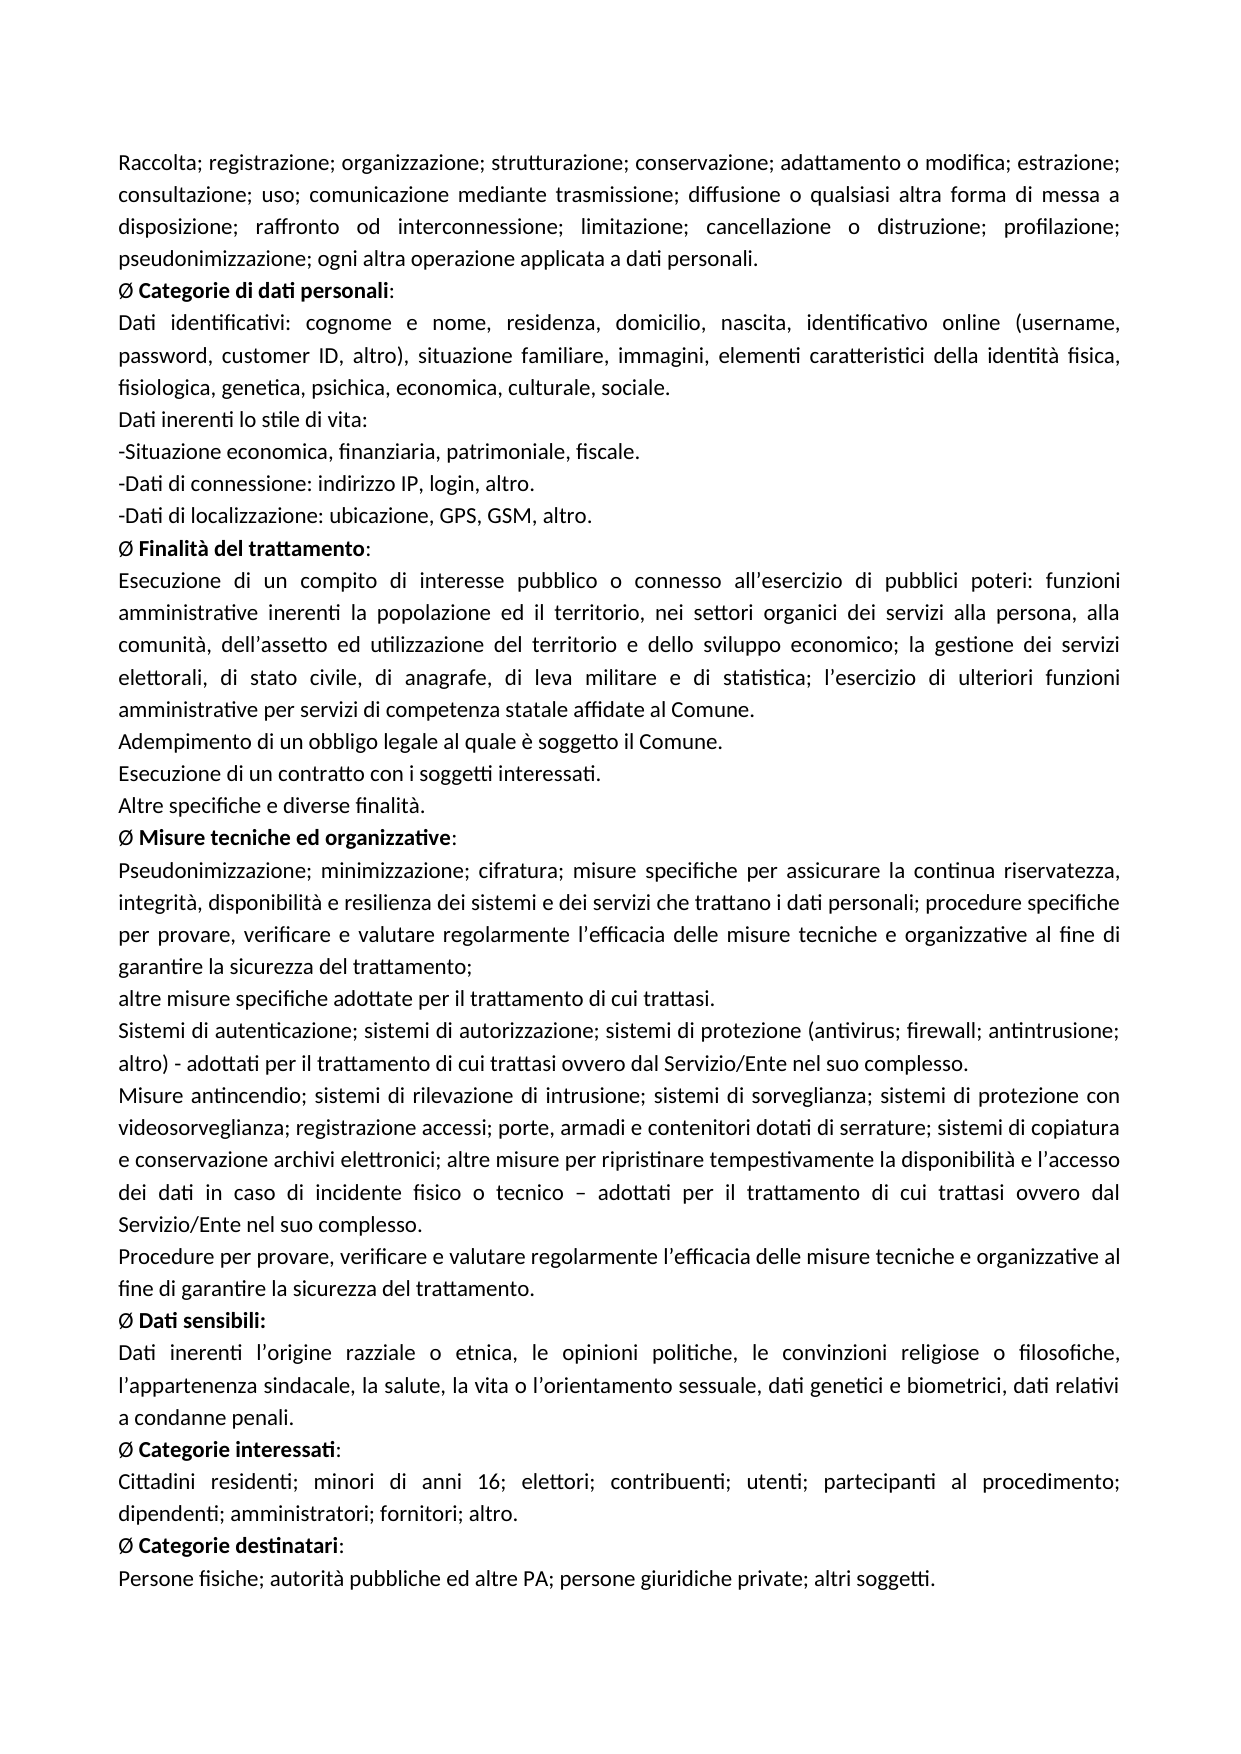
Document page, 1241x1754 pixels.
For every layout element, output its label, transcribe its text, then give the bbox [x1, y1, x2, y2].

text -Situazione economica, finanziaria, patrimoniale, fiscale. [118, 437, 1122, 465]
text Cittadini residenti; minori di anni 16; elettori; contribuenti; utenti; partecipanti al procedimento; dipendenti; amministratori; fornitori; altro. [118, 1467, 1122, 1527]
text Ø Categorie di dati personali: [118, 276, 1122, 304]
text Adempimento di un obbligo legale al quale è soggetto il Comune. [118, 727, 1122, 755]
text Esecuzione di un compito di interesse pubblico o connesso all’esercizio di pubblici poteri: funzioni amministrative inerenti la popolazione ed il territorio, nei settori organici dei servizi alla persona, alla comunità, dell’assetto ed utilizzazione del territorio e dello sviluppo economico; la gestione dei servizi elettorali, di stato civile, di anagrafe, di leva militare e di statistica; l’esercizio di ulteriori funzioni amministrative per servizi di competenza statale affidate al Comune. [118, 566, 1122, 723]
text Persone fisiche; autorità pubbliche ed altre PA; persone giuridiche private; altri soggetti. [118, 1564, 1122, 1592]
text Misure antincendio; sistemi di rilevazione di intrusione; sistemi di sorveglianza; sistemi di protezione con videosorveglianza; registrazione accessi; porte, armadi e contenitori dotati di serrature; sistemi di copiatura e conservazione archivi elettronici; altre misure per ripristinare tempestivamente la disponibilità e l’accesso dei dati in caso di incidente fisico o tecnico – adottati per il trattamento di cui trattasi ovvero dal Servizio/Ente nel suo complesso. [118, 1081, 1122, 1238]
text altre misure specifiche adottate per il trattamento di cui trattasi. [118, 984, 1122, 1012]
text Sistemi di autenticazione; sistemi di autorizzazione; sistemi di protezione (antivirus; firewall; antintrusione; altro) - adottati per il trattamento di cui trattasi ovvero dal Servizio/Ente nel suo complesso. [118, 1017, 1122, 1077]
text Dati inerenti lo stile di vita: [118, 405, 1122, 433]
text Esecuzione di un contratto con i soggetti interessati. [118, 759, 1122, 787]
text Pseudonimizzazione; minimizzazione; cifratura; misure specifiche per assicurare la continua riservatezza, integrità, disponibilità e resilienza dei sistemi e dei servizi che trattano i dati personali; procedure specifiche per provare, verificare e valutare regolarmente l’efficacia delle misure tecniche e organizzative al fine di garantire la sicurezza del trattamento; [118, 856, 1122, 980]
text Ø Categorie destinatari: [118, 1532, 1122, 1560]
text Ø Dati sensibili: [118, 1306, 1122, 1334]
text Ø Misure tecniche ed organizzative: [118, 823, 1122, 852]
text Procedure per provare, verificare e valutare regolarmente l’efficacia delle misure tecniche e organizzative al fine di garantire la sicurezza del trattamento. [118, 1242, 1122, 1302]
text Dati inerenti l’origine razziale o etnica, le opinioni politiche, le convinzioni religiose o filosofiche, l’appartenenza sindacale, la salute, la vita o l’orientamento sessuale, dati genetici e biometrici, dati relativi a condanne penali. [118, 1338, 1122, 1431]
text -Dati di connessione: indirizzo IP, login, altro. [118, 469, 1122, 497]
text Ø Categorie interessati: [118, 1435, 1122, 1463]
text Ø Finalità del trattamento: [118, 534, 1122, 562]
text Dati identificativi: cognome e nome, residenza, domicilio, nascita, identificativo online (username, password, customer ID, altro), situazione familiare, immagini, elementi caratteristici della identità fisica, fisiologica, genetica, psichica, economica, culturale, sociale. [118, 308, 1122, 401]
text Raccolta; registrazione; organizzazione; strutturazione; conservazione; adattamento o modifica; estrazione; consultazione; uso; comunicazione mediante trasmissione; diffusione o qualsiasi altra forma di messa a disposizione; raffronto od interconnessione; limitazione; cancellazione o distruzione; profilazione; pseudonimizzazione; ogni altra operazione applicata a dati personali. [118, 148, 1122, 272]
text Altre specifiche e diverse finalità. [118, 791, 1122, 819]
text -Dati di localizzazione: ubicazione, GPS, GSM, altro. [118, 502, 1122, 530]
